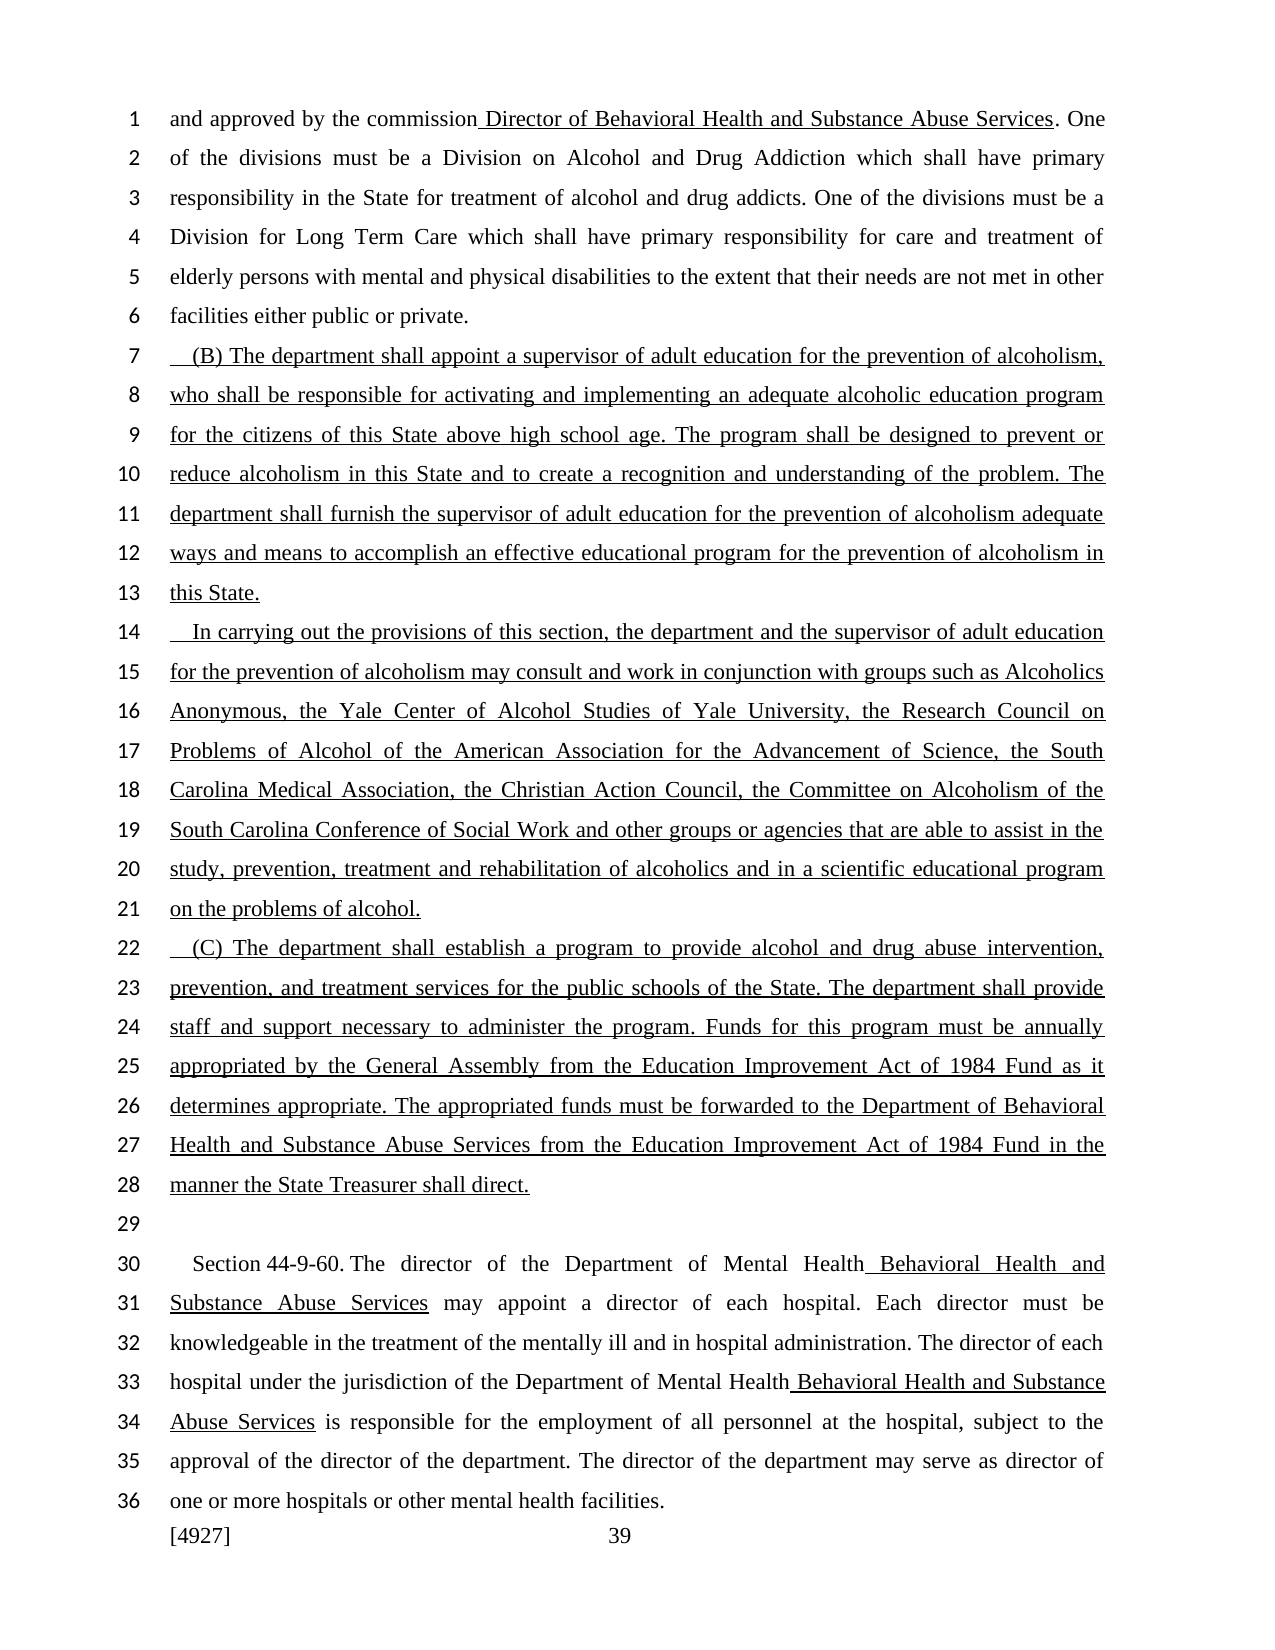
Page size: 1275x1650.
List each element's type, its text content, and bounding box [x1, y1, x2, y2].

text (B) The department shall appoint a supervisor of adult education for the prevention of alcoholism, who shall be responsible for activating and implementing an adequate alcoholic education program for the citizens of this State above high school age. The program shall be designed to prevent or reduce alcoholism in this State and to create a recognition and understanding of the problem. The department shall furnish the supervisor of adult education for the prevention of alcoholism adequate ways and means to accomplish an effective educational program for the prevention of alcoholism in this State. [169, 342, 1106, 483]
text In carrying out the provisions of this section, the department and the supervisor of adult education for the prevention of alcoholism may consult and work in conjunction with groups such as Alcoholics Anonymous, the Yale Center of Alcohol Studies of Yale University, the Research Council on Problems of Alcohol of the American Association for the Advancement of Science, the South Carolina Medical Association, the Christian Action Council, the Committee on Alcoholism of the South Carolina Conference of Social Work and other groups or agencies that are able to assist in the study, prevention, treatment and rehabilitation of alcoholics and in a scientific educational program on the problems of alcohol. [169, 721, 1106, 921]
text (B) The department shall appoint a supervisor of adult education for the prevention of alcoholism, who shall be responsible for activating and implementing an adequate alcoholic education program for the citizens of this State above high school age. The program shall be designed to prevent or reduce alcoholism in this State and to create a recognition and understanding of the problem. The department shall furnish the supervisor of adult education for the prevention of alcoholism adequate ways and means to accomplish an effective educational program for the prevention of alcoholism in this State. [169, 484, 1106, 605]
text In carrying out the provisions of this section, the department and the supervisor of adult education for the prevention of alcoholism may consult and work in conjunction with groups such as Alcoholics Anonymous, the Yale Center of Alcohol Studies of Yale University, the Research Council on Problems of Alcohol of the American Association for the Advancement of Science, the South Carolina Medical Association, the Christian Action Council, the Committee on Alcoholism of the South Carolina Conference of Social Work and other groups or agencies that are able to assist in the study, prevention, treatment and rehabilitation of alcoholics and in a scientific educational program on the problems of alcohol. [169, 618, 1106, 720]
text Section 44-9-60. The director of the Department of Mental Health Behavioral Health and Substance Abuse Services may appoint a director of each hospital. Each director must be knowledgeable in the treatment of the mentally ill and in hospital administration. The director of each hospital under the jurisdiction of the Department of Mental Health Behavioral Health and Substance Abuse Services is responsible for the employment of all personnel at the hospital, subject to the approval of the director of the department. The director of the department may serve as director of one or more hospitals or other mental health facilities. [169, 1250, 1106, 1513]
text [169, 105, 1106, 329]
text (C) The department shall establish a program to provide alcohol and drug abuse intervention, prevention, and treatment services for the public schools of the State. The department shall provide staff and support necessary to administer the program. Funds for this program must be annually appropriated by the General Assembly from the Education Improvement Act of 1984 Fund as it determines appropriate. The appropriated funds must be forwarded to the Department of Behavioral Health and Substance Abuse Services from the Education Improvement Act of 1984 Fund in the manner the State Treasurer shall direct. [169, 934, 1106, 1115]
text (C) The department shall establish a program to provide alcohol and drug abuse intervention, prevention, and treatment services for the public schools of the State. The department shall provide staff and support necessary to administer the program. Funds for this program must be annually appropriated by the General Assembly from the Education Improvement Act of 1984 Fund as it determines appropriate. The appropriated funds must be forwarded to the Department of Behavioral Health and Substance Abuse Services from the Education Improvement Act of 1984 Fund in the manner the State Treasurer shall direct. [169, 1155, 1106, 1197]
